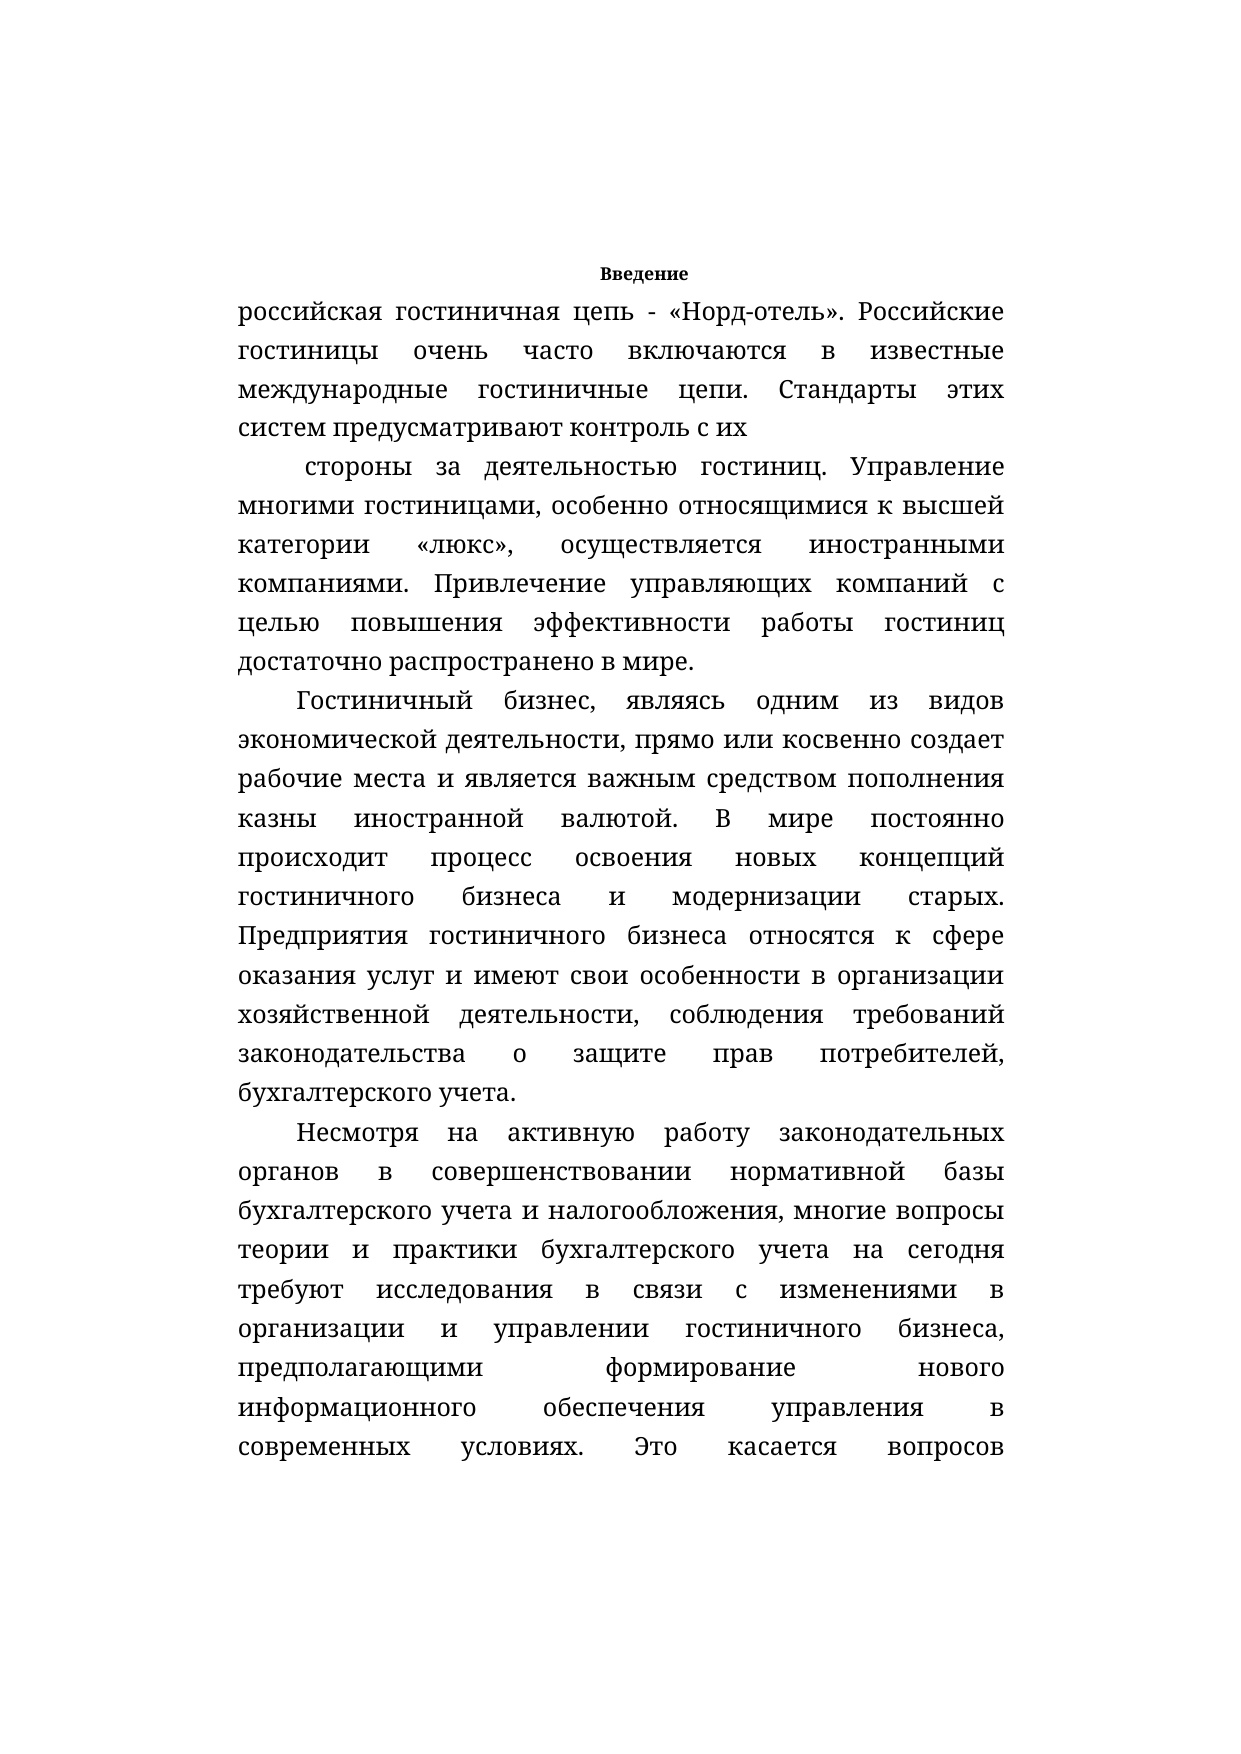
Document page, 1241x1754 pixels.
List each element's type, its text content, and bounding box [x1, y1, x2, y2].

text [238, 289, 1005, 445]
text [238, 1110, 1005, 1463]
text Гостиничный бизнес, являясь одним из видов экономической деятельности, прямо или косвенно создает рабочие места и является важным средством пополнения казны иностранной валютой. В мире постоянно происходит процесс освоения новых концепций гостиничного бизнеса и модернизации старых. Предприятия гостиничного бизнеса относятся к сфере оказания услуг и имеют свои особенности в организации хозяйственной деятельности, соблюдения требований законодательства о защите прав потребителей, бухгалтерского учета. [238, 678, 1005, 1110]
text стороны за деятельностью гостиниц. Управление многими гостиницами, особенно относящимися к высшей категории «люкс», осуществляется иностранными компаниями. Привлечение управляющих компаний с целью повышения эффективности работы гостиниц достаточно распространено в мире. [238, 445, 1005, 678]
